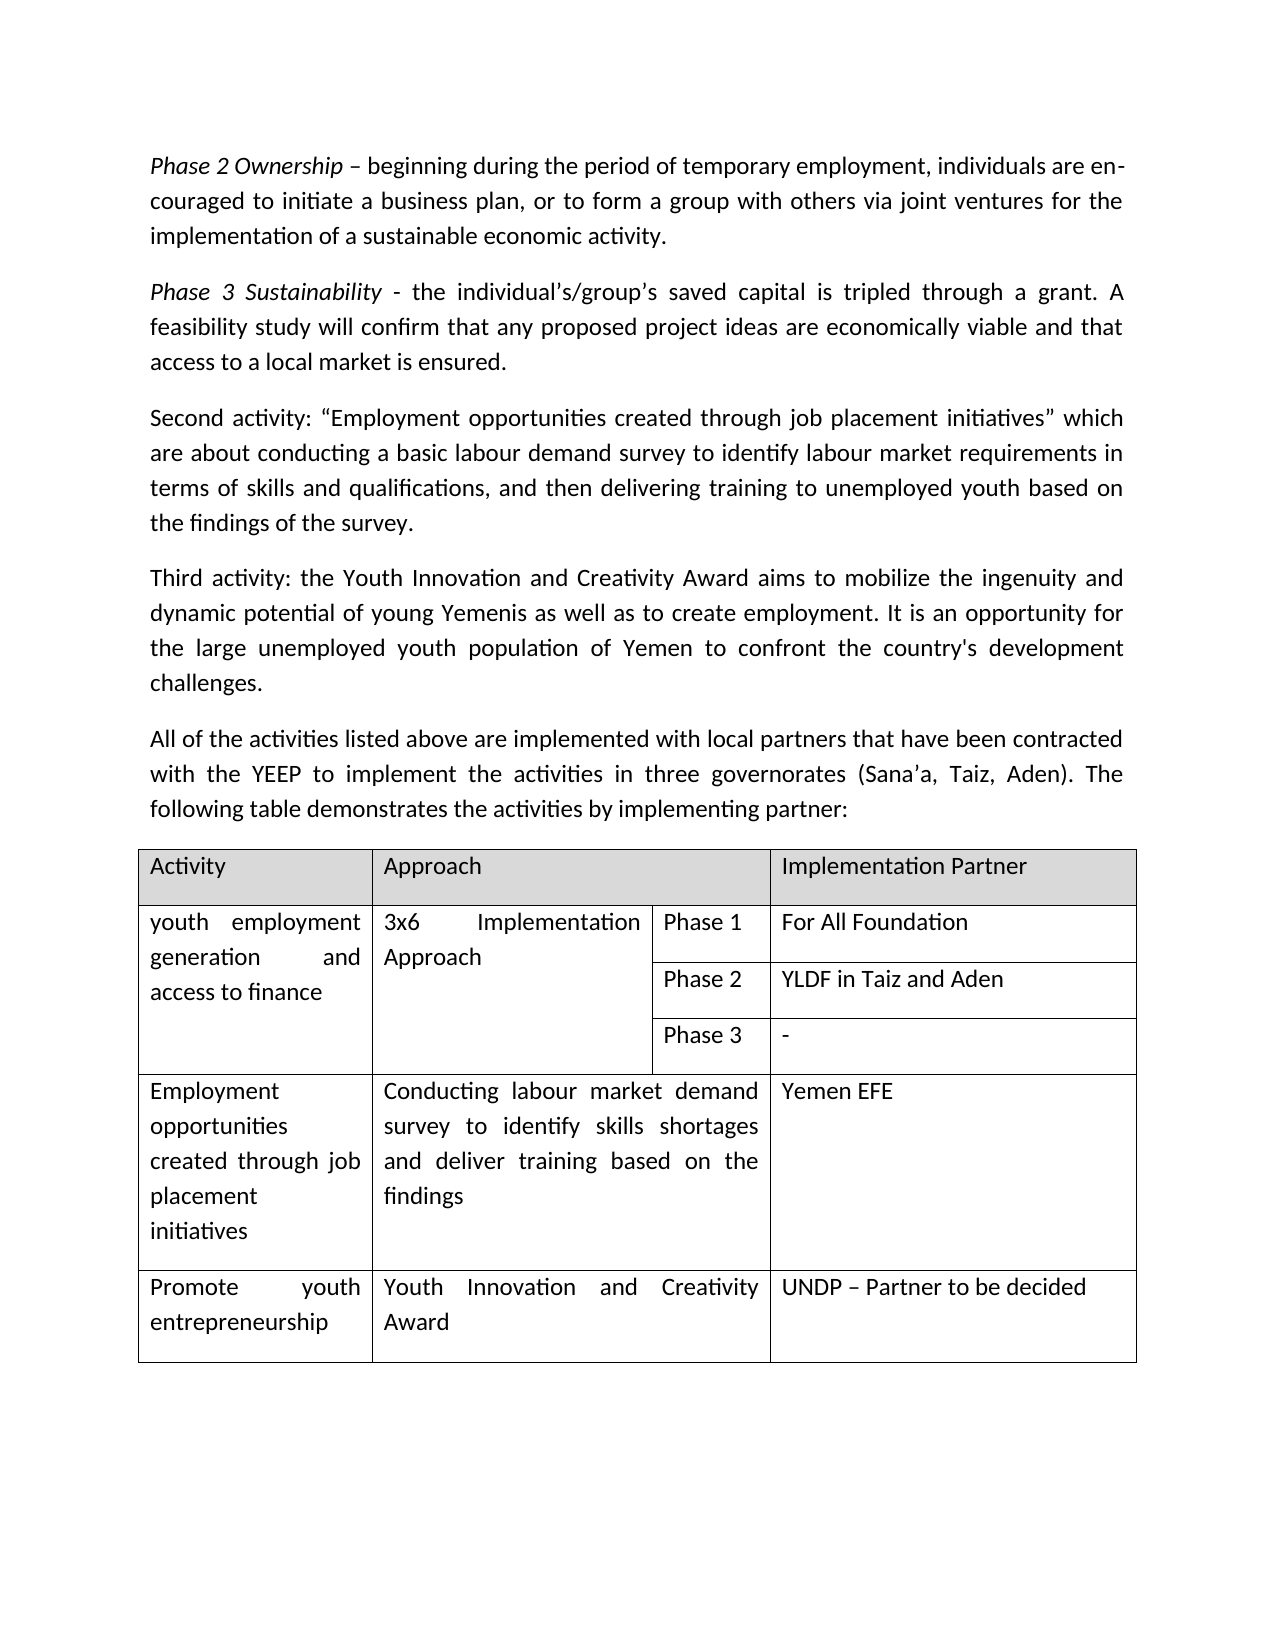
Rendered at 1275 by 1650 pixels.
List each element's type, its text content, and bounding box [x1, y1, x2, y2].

table_cell Yemen EFE [771, 1075, 1136, 1270]
text Phase 2 Ownership – beginning during the period of temporary employment, individuals are encouraged to initiate a business plan, or to form a group with others via joint ventures for the implementation of a sustainable economic activity. [150, 150, 1125, 251]
table_cell youth employment generation and access to finance [139, 906, 372, 1074]
table_header Approach [373, 850, 770, 905]
table_cell 3x6 Implementation Approach [373, 906, 652, 1074]
table_cell Phase 2 [653, 963, 770, 1018]
table_cell For All Foundation [771, 906, 1136, 962]
table_cell Promote youth entrepreneurship [139, 1271, 372, 1362]
table_cell - [771, 1019, 1136, 1074]
table_header Implementation Partner [771, 850, 1136, 905]
table_cell Youth Innovation and Creativity Award [373, 1271, 770, 1362]
text Third activity: the Youth Innovation and Creativity Award aims to mobilize the ingenuity and dynamic potential of young Yemenis as well as to create employment. It is an opportunity for the large unemployed youth population of Yemen to confront the country's development challenges. [150, 562, 1125, 698]
table_cell Employment opportunities created through job placement initiatives [139, 1075, 372, 1270]
table_cell YLDF in Taiz and Aden [771, 963, 1136, 1018]
text Second activity: “Employment opportunities created through job placement initiatives” which are about conducting a basic labour demand survey to identify labour market requirements in terms of skills and qualifications, and then delivering training to unemployed youth based on the findings of the survey. [150, 402, 1125, 537]
table_header Activity [139, 850, 372, 905]
table_cell Phase 1 [653, 906, 770, 962]
text All of the activities listed above are implemented with local partners that have been contracted with the YEEP to implement the activities in three governorates (Sana’a, Taiz, Aden). The following table demonstrates the activities by implementing partner: [150, 723, 1125, 824]
text Phase 3 Sustainability - the individual’s/group’s saved capital is tripled through a grant. A feasibility study will confirm that any proposed project ideas are economically viable and that access to a local market is ensured. [150, 276, 1125, 376]
table_cell UNDP – Partner to be decided [771, 1271, 1136, 1362]
table_cell Phase 3 [653, 1019, 770, 1074]
table_cell Conducting labour market demand survey to identify skills shortages and deliver training based on the findings [373, 1075, 770, 1270]
